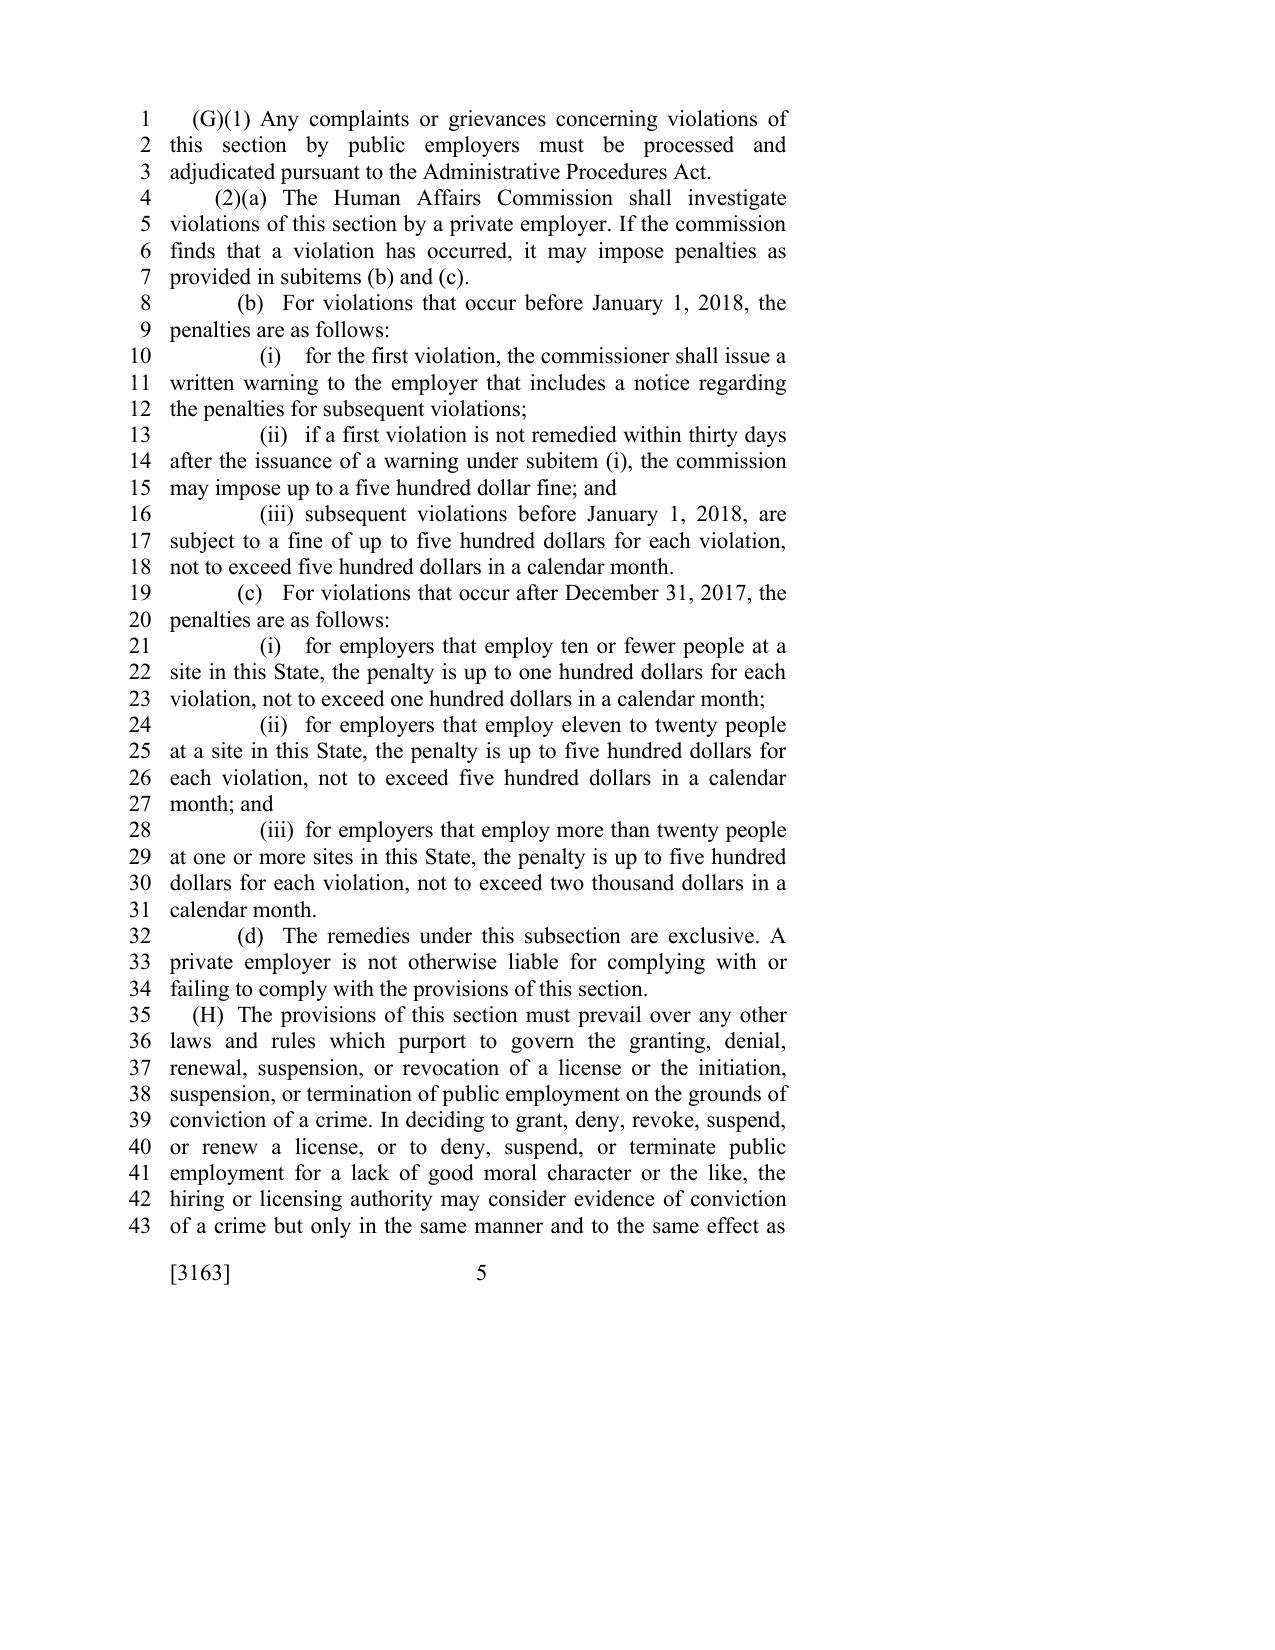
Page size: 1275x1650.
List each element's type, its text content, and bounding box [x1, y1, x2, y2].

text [169, 1001, 787, 1238]
text (ii) if a first violation is not remedied within thirty days after the issuance of a warning under subitem (i), the commission may impose up to a five hundred dollar fine; and [169, 421, 787, 500]
text (2)(a) The Human Affairs Commission shall investigate violations of this section by a private employer. If the commission finds that a violation has occurred, it may impose penalties as provided in subitems (b) and (c). [169, 184, 787, 289]
text (G)(1) Any complaints or grievances concerning violations of this section by public employers must be processed and adjudicated pursuant to the Administrative Procedures Act. [169, 105, 787, 184]
text (ii) for employers that employ eleven to twenty people at a site in this State, the penalty is up to five hundred dollars for each violation, not to exceed five hundred dollars in a calendar month; and [169, 711, 787, 817]
text (d) The remedies under this subsection are exclusive. A private employer is not otherwise liable for complying with or failing to comply with the provisions of this section. [169, 922, 787, 1001]
text (iii) subsequent violations before January 1, 2018, are subject to a fine of up to five hundred dollars for each violation, not to exceed five hundred dollars in a calendar month. [169, 500, 787, 579]
text (iii) for employers that employ more than twenty people at one or more sites in this State, the penalty is up to five hundred dollars for each violation, not to exceed two thousand dollars in a calendar month. [169, 817, 787, 922]
text (c) For violations that occur after December 31, 2017, the penalties are as follows: [169, 579, 787, 632]
text (i) for employers that employ ten or fewer people at a site in this State, the penalty is up to one hundred dollars for each violation, not to exceed one hundred dollars in a calendar month; [169, 632, 787, 711]
text (b) For violations that occur before January 1, 2018, the penalties are as follows: [169, 289, 787, 342]
text (i) for the first violation, the commissioner shall issue a written warning to the employer that includes a notice regarding the penalties for subsequent violations; [169, 342, 787, 421]
